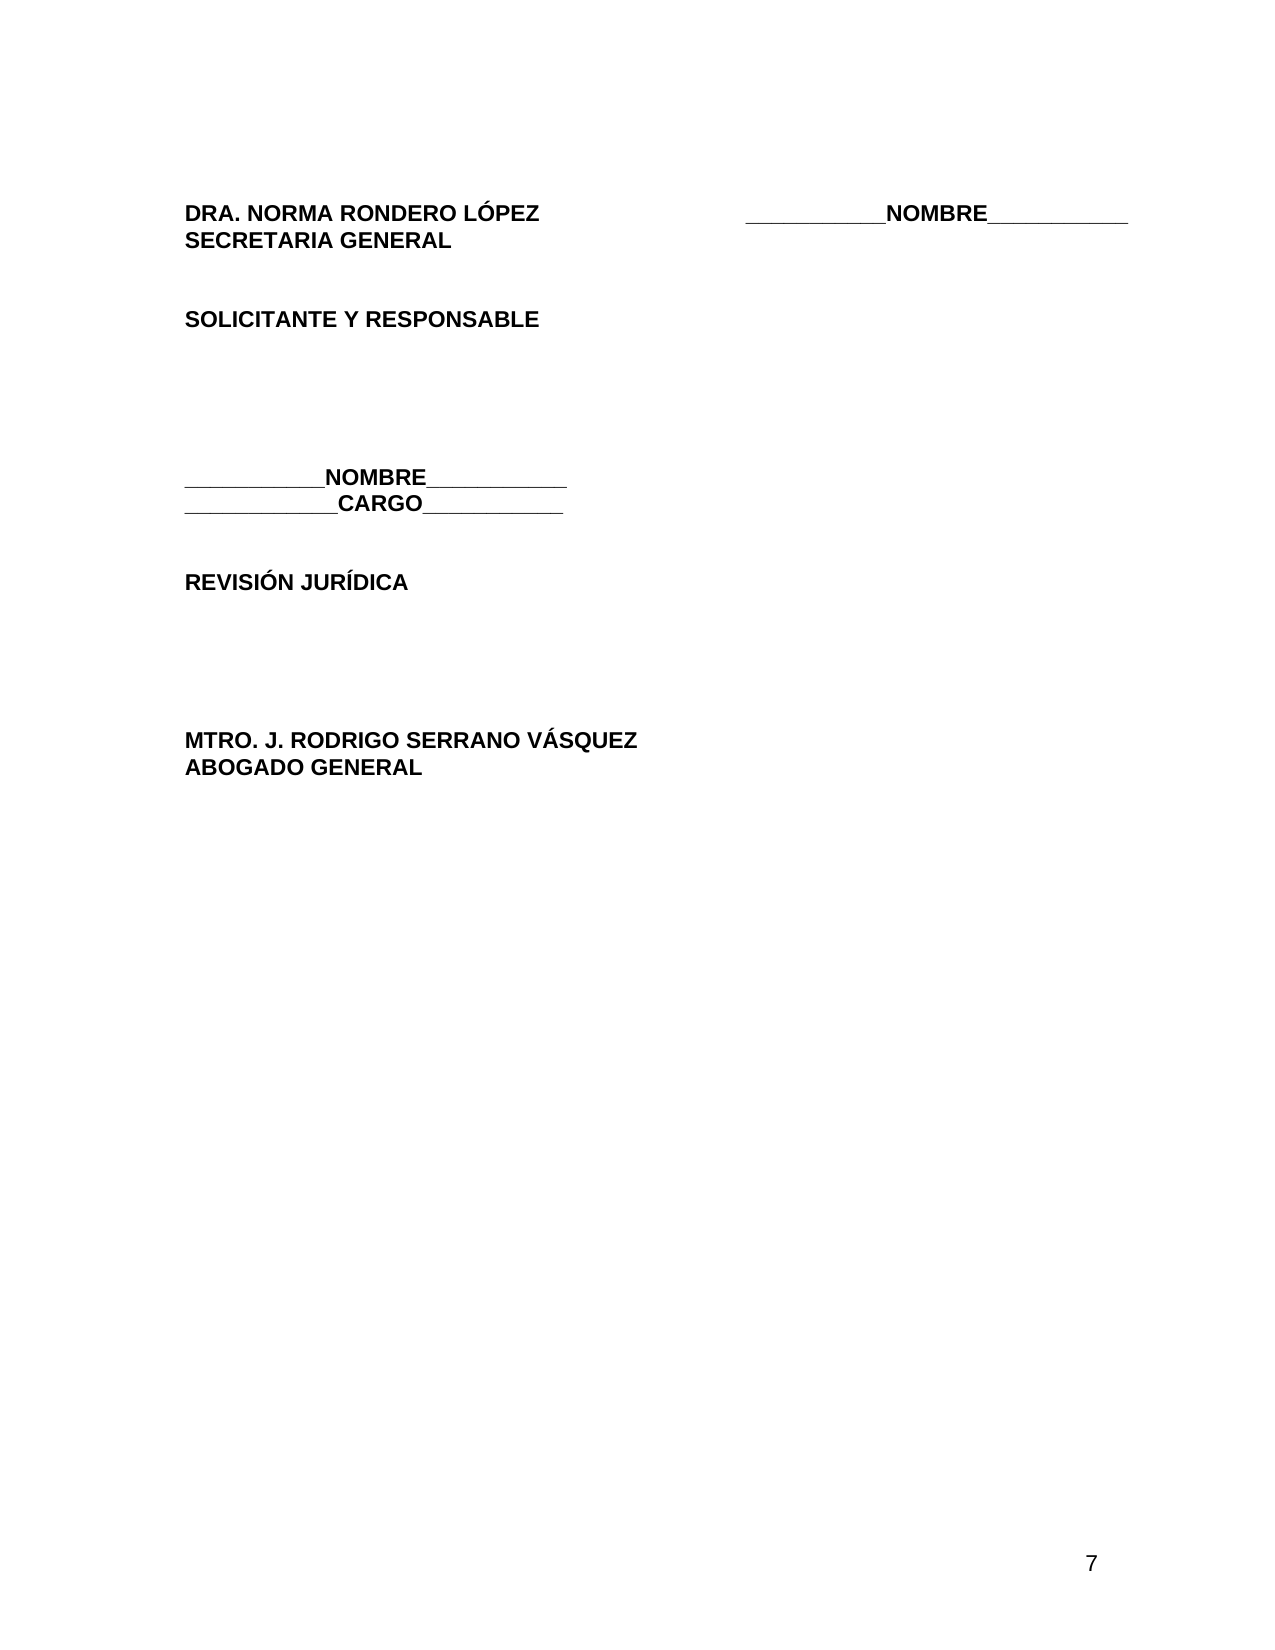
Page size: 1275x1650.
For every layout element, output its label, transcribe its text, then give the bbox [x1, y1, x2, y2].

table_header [177, 148, 738, 253]
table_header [738, 148, 1159, 253]
table_cell REVISIÓN JURÍDICA MTRO. J. RODRIGO SERRANO VÁSQUEZ ABOGADO GENERAL [177, 517, 738, 780]
table_cell SOLICITANTE Y RESPONSABLE ___________NOMBRE___________ ____________CARGO___________ [177, 253, 738, 517]
